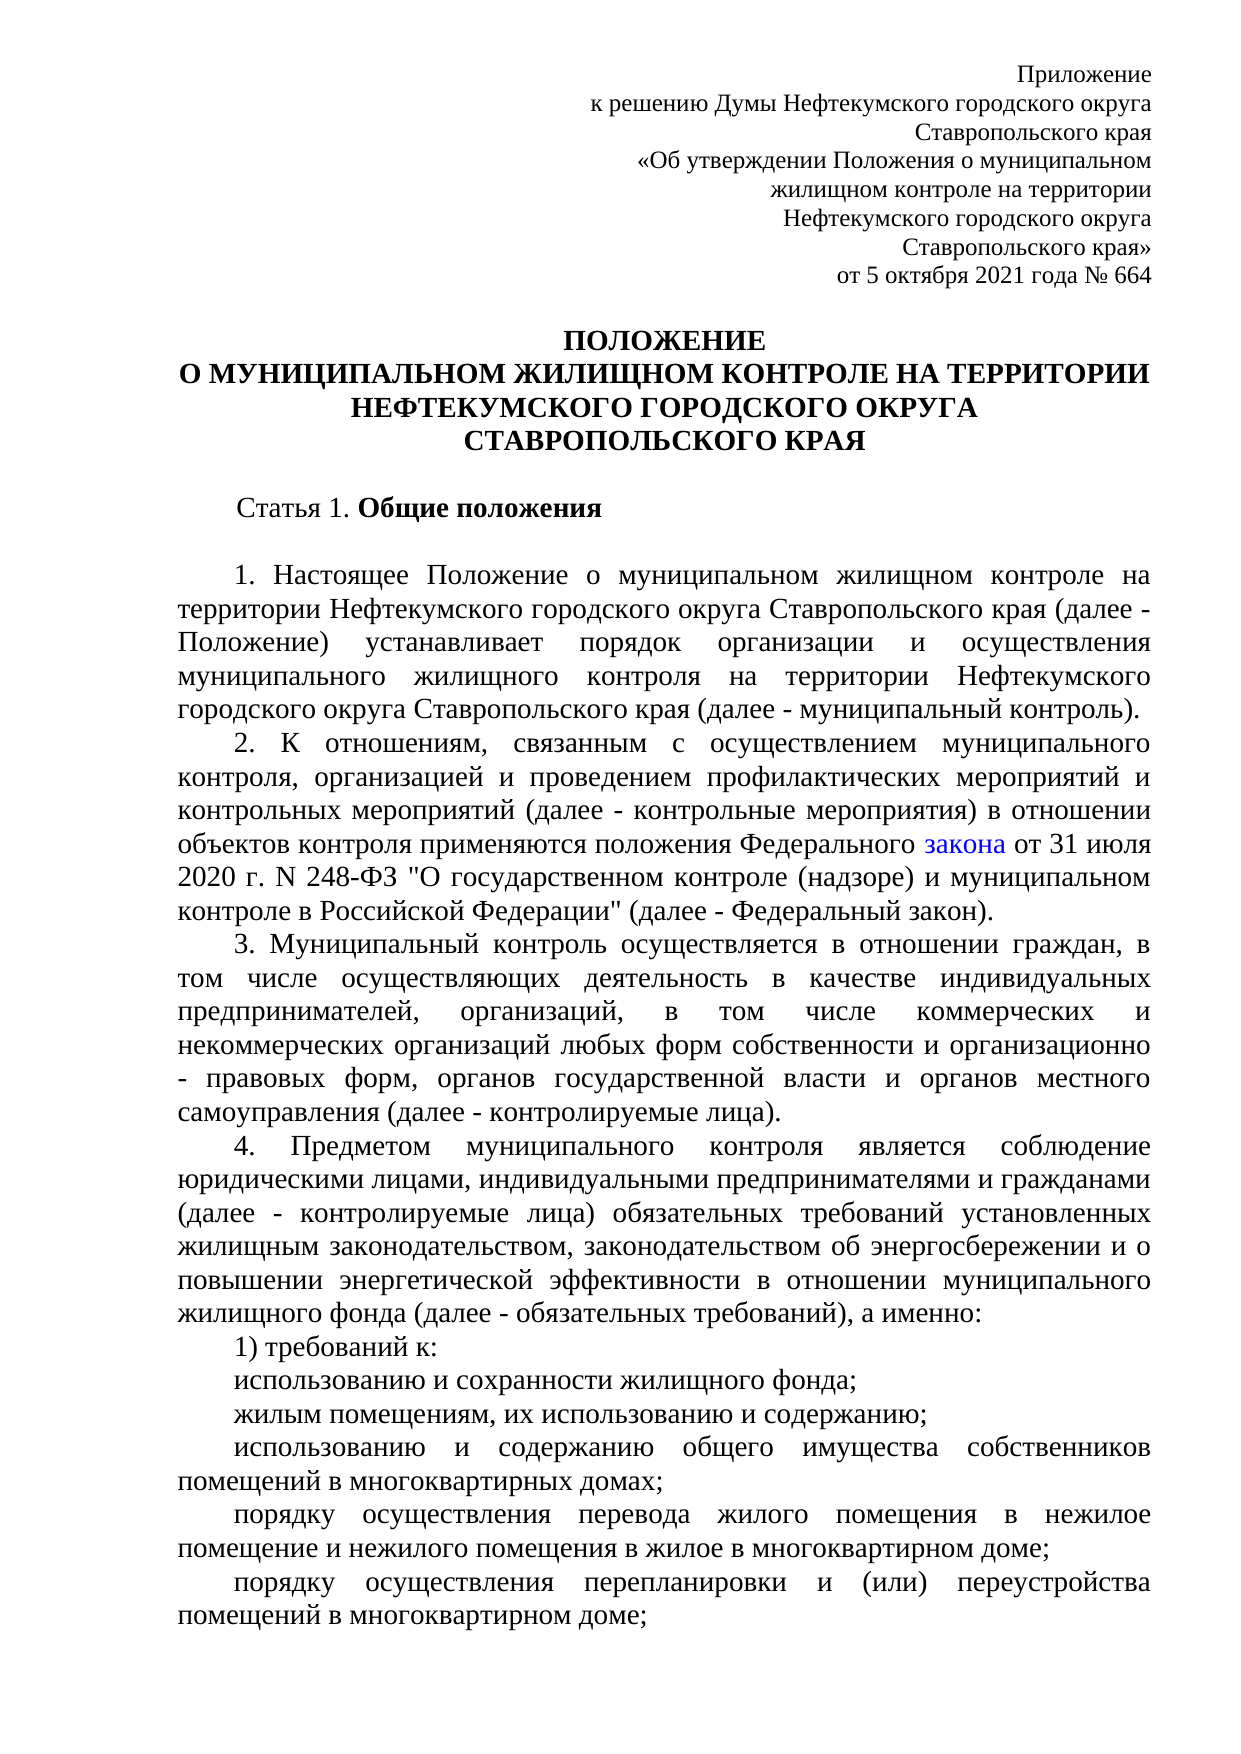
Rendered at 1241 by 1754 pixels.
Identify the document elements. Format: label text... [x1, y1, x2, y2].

text порядку осуществления перепланировки и (или) переустройства помещений в многоквартирном доме; [177, 1564, 1152, 1631]
text жилым помещениям, их использованию и содержанию; [177, 1396, 1152, 1429]
text Нефтекумского городского округа [177, 203, 1152, 232]
text использованию и содержанию общего имущества собственников помещений в многоквартирных домах; [177, 1429, 1152, 1497]
text Ставропольского края [177, 117, 1152, 145]
text «Об утверждении Положения о муниципальном [177, 145, 1152, 174]
text 1. Настоящее Положение о муниципальном жилищном контроле на территории Нефтекумского городского округа Ставропольского края (далее - Положение) устанавливает порядок организации и осуществления муниципального жилищного контроля на территории Нефтекумского городского округа Ставропольского края (далее - муниципальный контроль). [177, 557, 1152, 725]
title СТАВРОПОЛЬСКОГО КРАЯ [177, 423, 1152, 457]
text 2. К отношениям, связанным с осуществлением муниципального контроля, организацией и проведением профилактических мероприятий и контрольных мероприятий (далее - контрольные мероприятия) в отношении объектов контроля применяются положения Федерального закона от 31 июля 2020 г. N 248-ФЗ "О государственном контроле (надзоре) и муниципальном контроле в Российской Федерации" (далее - Федеральный закон). [177, 725, 1152, 926]
text порядку осуществления перевода жилого помещения в нежилое помещение и нежилого помещения в жилое в многоквартирном доме; [177, 1497, 1152, 1564]
text использованию и сохранности жилищного фонда; [177, 1362, 1152, 1396]
title О МУНИЦИПАЛЬНОМ ЖИЛИЩНОМ КОНТРОЛЕ НА ТЕРРИТОРИИ НЕФТЕКУМСКОГО ГОРОДСКОГО ОКРУГА [177, 356, 1152, 423]
text Ставропольского края» [177, 232, 1152, 260]
title ПОЛОЖЕНИЕ [177, 323, 1152, 356]
text 1) требований к: [177, 1329, 1152, 1362]
text к решению Думы Нефтекумского городского округа [177, 88, 1152, 117]
text 4. Предметом муниципального контроля является соблюдение юридическими лицами, индивидуальными предпринимателями и гражданами (далее - контролируемые лица) обязательных требований установленных жилищным законодательством, законодательством об энергосбережении и о повышении энергетической эффективности в отношении муниципального жилищного фонда (далее - обязательных требований), а именно: [177, 1128, 1152, 1329]
text от 5 октября 2021 года № 664 [177, 260, 1152, 289]
title Статья 1. Общие положения [177, 490, 1152, 524]
text Приложение [177, 59, 1152, 88]
text 3. Муниципальный контроль осуществляется в отношении граждан, в том числе осуществляющих деятельность в качестве индивидуальных предпринимателей, организаций, в том числе коммерческих и некоммерческих организаций любых форм собственности и организационно - правовых форм, органов государственной власти и органов местного самоуправления (далее - контролируемые лица). [177, 926, 1152, 1128]
text жилищном контроле на территории [177, 174, 1152, 203]
